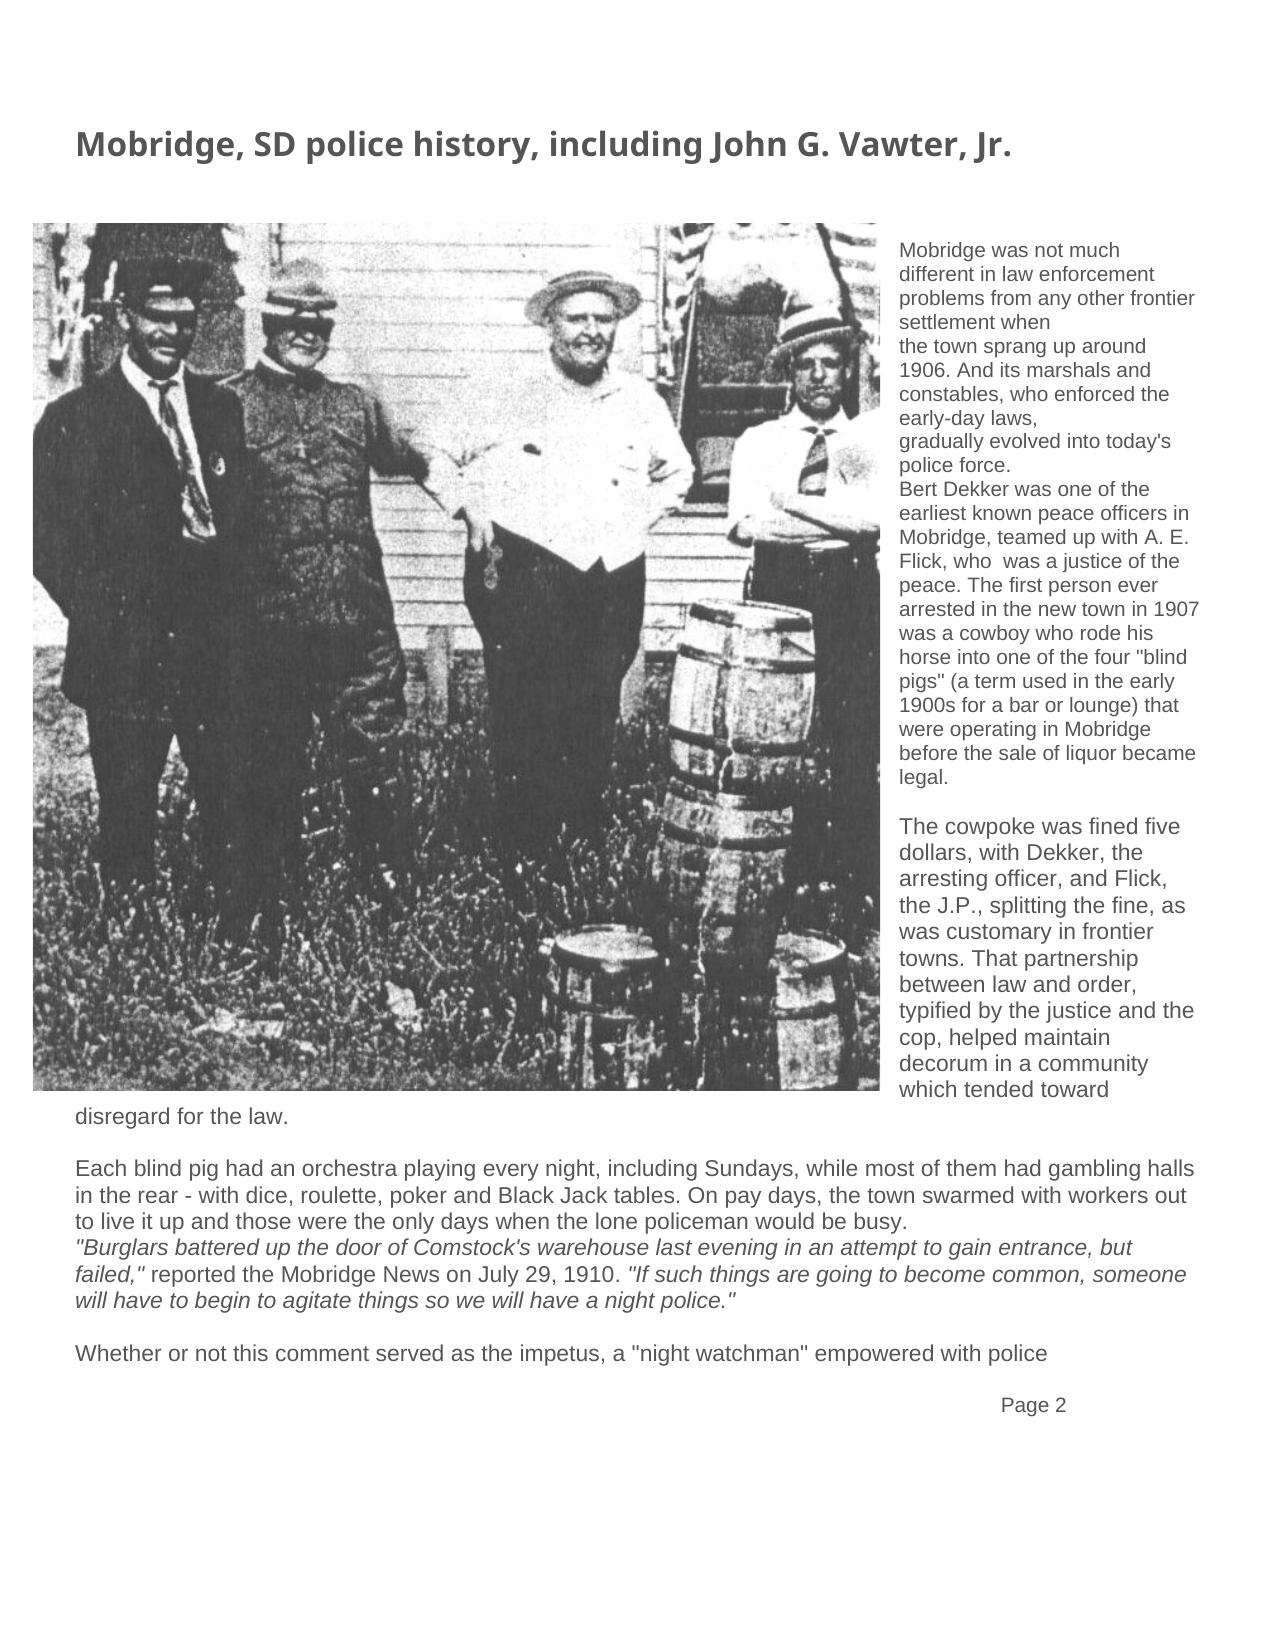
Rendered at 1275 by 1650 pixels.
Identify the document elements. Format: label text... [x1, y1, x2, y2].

text gradually evolved into today's police force. [881, 429, 1200, 477]
text Mobridge was not much different in law enforcement problems from any other frontier settlement when [881, 238, 1200, 333]
text the town sprang up around 1906. And its marshals and constables, who enforced the early-day laws, [881, 333, 1200, 429]
text Mobridge, SD police history, including John G. Vawter, Jr. [75, 120, 1200, 166]
text Whether or not this comment served as the impetus, a "night watchman" empowered with police [75, 1340, 1200, 1366]
text "Burglars battered up the door of Comstock's warehouse last evening in an attempt to gain entrance, but failed," reported the Mobridge News on July 29, 1910. "If such things are going to become common, someone will have to begin to agitate things so we will have a night police." [75, 1234, 1200, 1313]
text Page 2 [75, 1392, 1200, 1416]
text Each blind pig had an orchestra playing every night, including Sundays, while most of them had gambling halls in the rear - with dice, roulette, poker and Black Jack tables. On pay days, the town swarmed with workers out to live it up and those were the only days when the lone policeman would be busy. [75, 1155, 1200, 1234]
text The cowpoke was fined five dollars, with Dekker, the arresting officer, and Flick, the J.P., splitting the fine, as was customary in frontier towns. That partnership between law and order, typified by the justice and the cop, helped maintain decorum in a community which tended toward disregard for the law. [75, 813, 1200, 1129]
text Bert Dekker was one of the earliest known peace officers in Mobridge, teamed up with A. E. Flick, who was a justice of the peace. The first person ever arrested in the new town in 1907 was a cowboy who rode his horse into one of the four "blind pigs" (a term used in the early 1900s for a bar or lounge) that were operating in Mobridge before the sale of liquor became legal. [881, 477, 1200, 789]
